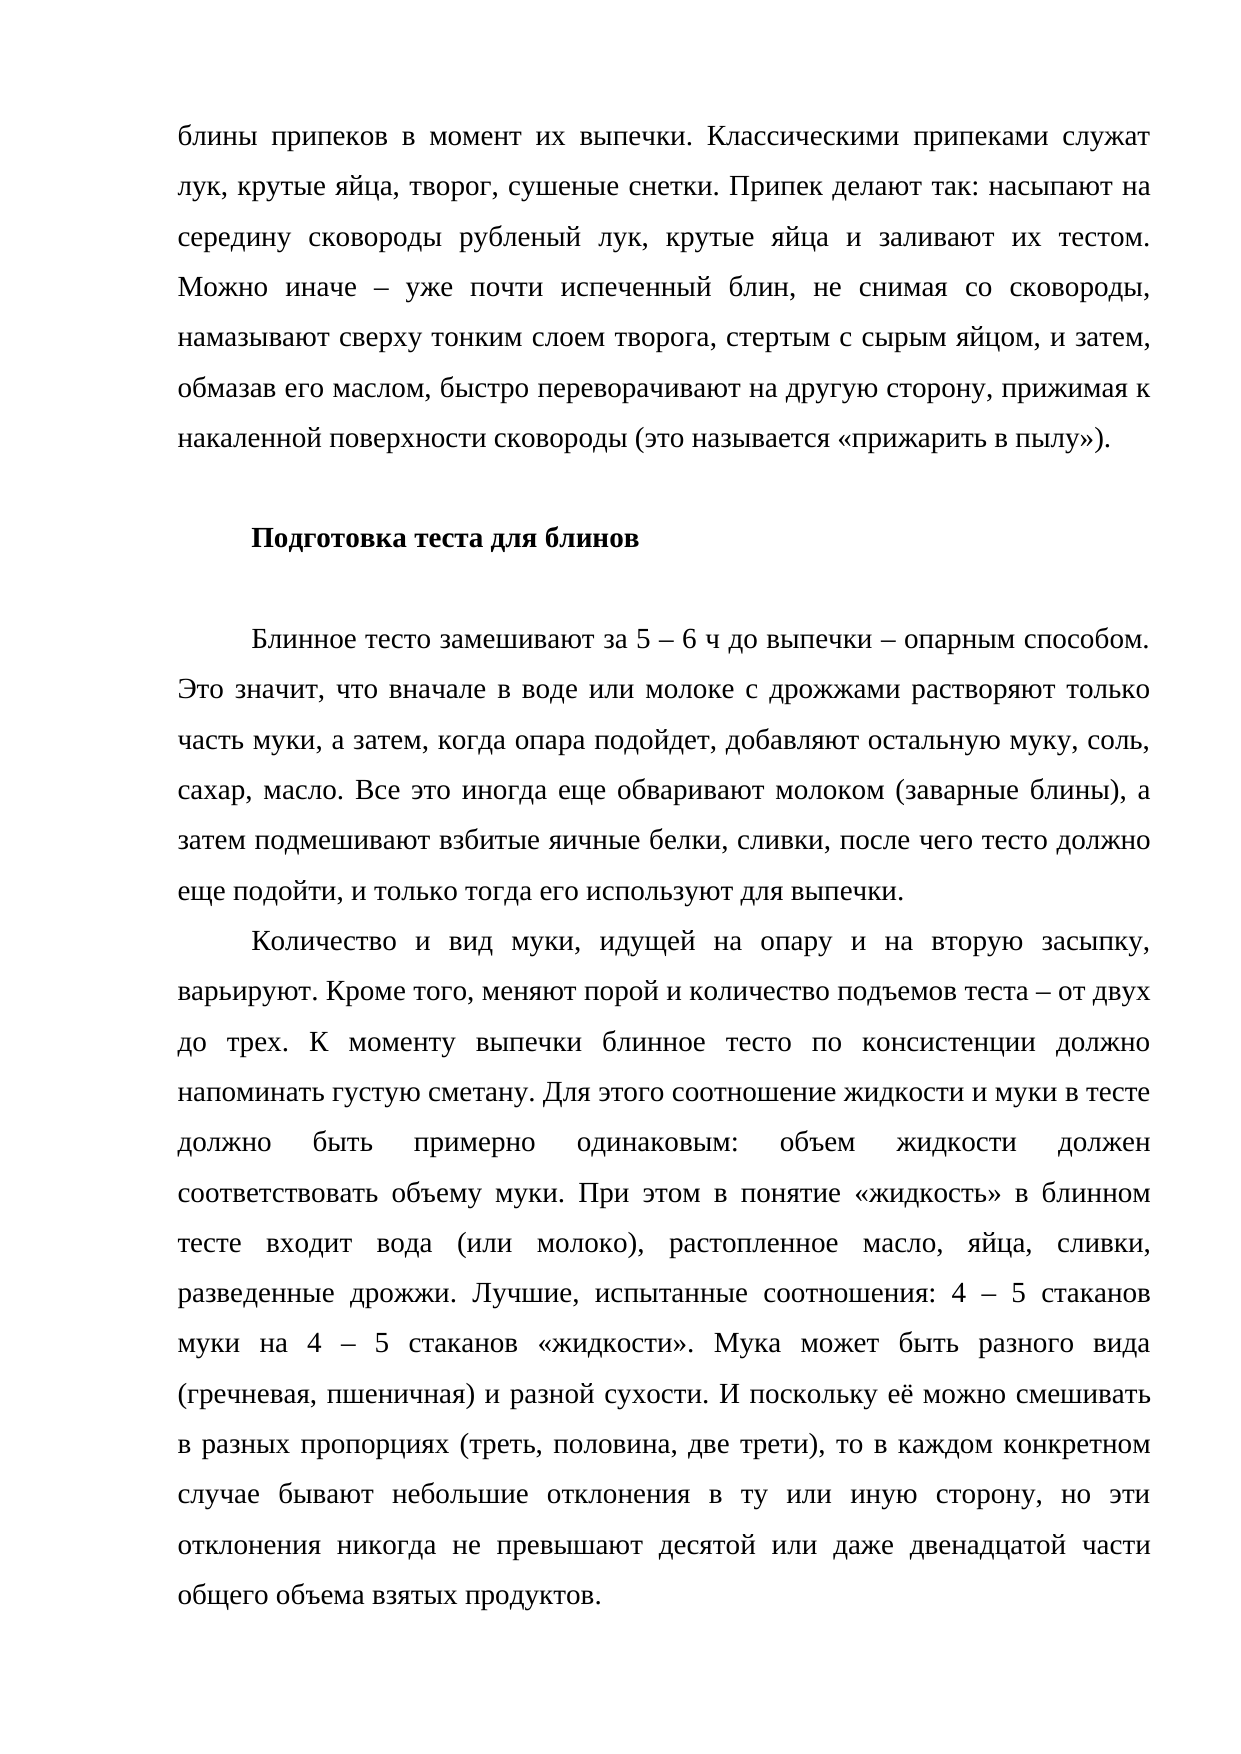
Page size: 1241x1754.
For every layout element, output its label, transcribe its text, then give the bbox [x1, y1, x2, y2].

text Количество и вид муки, идущей на опару и на вторую засыпку, варьируют. Кроме того, меняют порой и количество подъемов теста – от двух до трех. К моменту выпечки блинное тесто по консистенции должно напоминать густую сметану. Для этого соотношение жидкости и муки в тесте должно быть примерно одинаковым: объем жидкости должен соответствовать объему муки. При этом в понятие «жидкость» в блинном тесте входит вода (или молоко), растопленное масло, яйца, сливки, разведенные дрожжи. Лучшие, испытанные соотношения: 4 – 5 стаканов муки на 4 – 5 стаканов «жидкости». Мука может быть разного вида (гречневая, пшеничная) и разной сухости. И поскольку её можно смешивать в разных пропорциях (треть, половина, две трети), то в каждом конкретном случае бывают небольшие отклонения в ту или иную сторону, но эти отклонения никогда не превышают десятой или даже двенадцатой части общего объема взятых продуктов. [177, 923, 1152, 1611]
text Блинное тесто замешивают за 5 – 6 ч до выпечки – опарным способом. Это значит, что вначале в воде или молоке с дрожжами растворяют только часть муки, а затем, когда опара подойдет, добавляют остальную муку, соль, сахар, масло. Все это иногда еще обваривают молоком (заварные блины), а затем подмешивают взбитые яичные белки, сливки, после чего тесто должно еще подойти, и только тогда его используют для выпечки. [177, 621, 1152, 906]
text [177, 118, 1152, 453]
text Подготовка теста для блинов [177, 521, 1152, 554]
